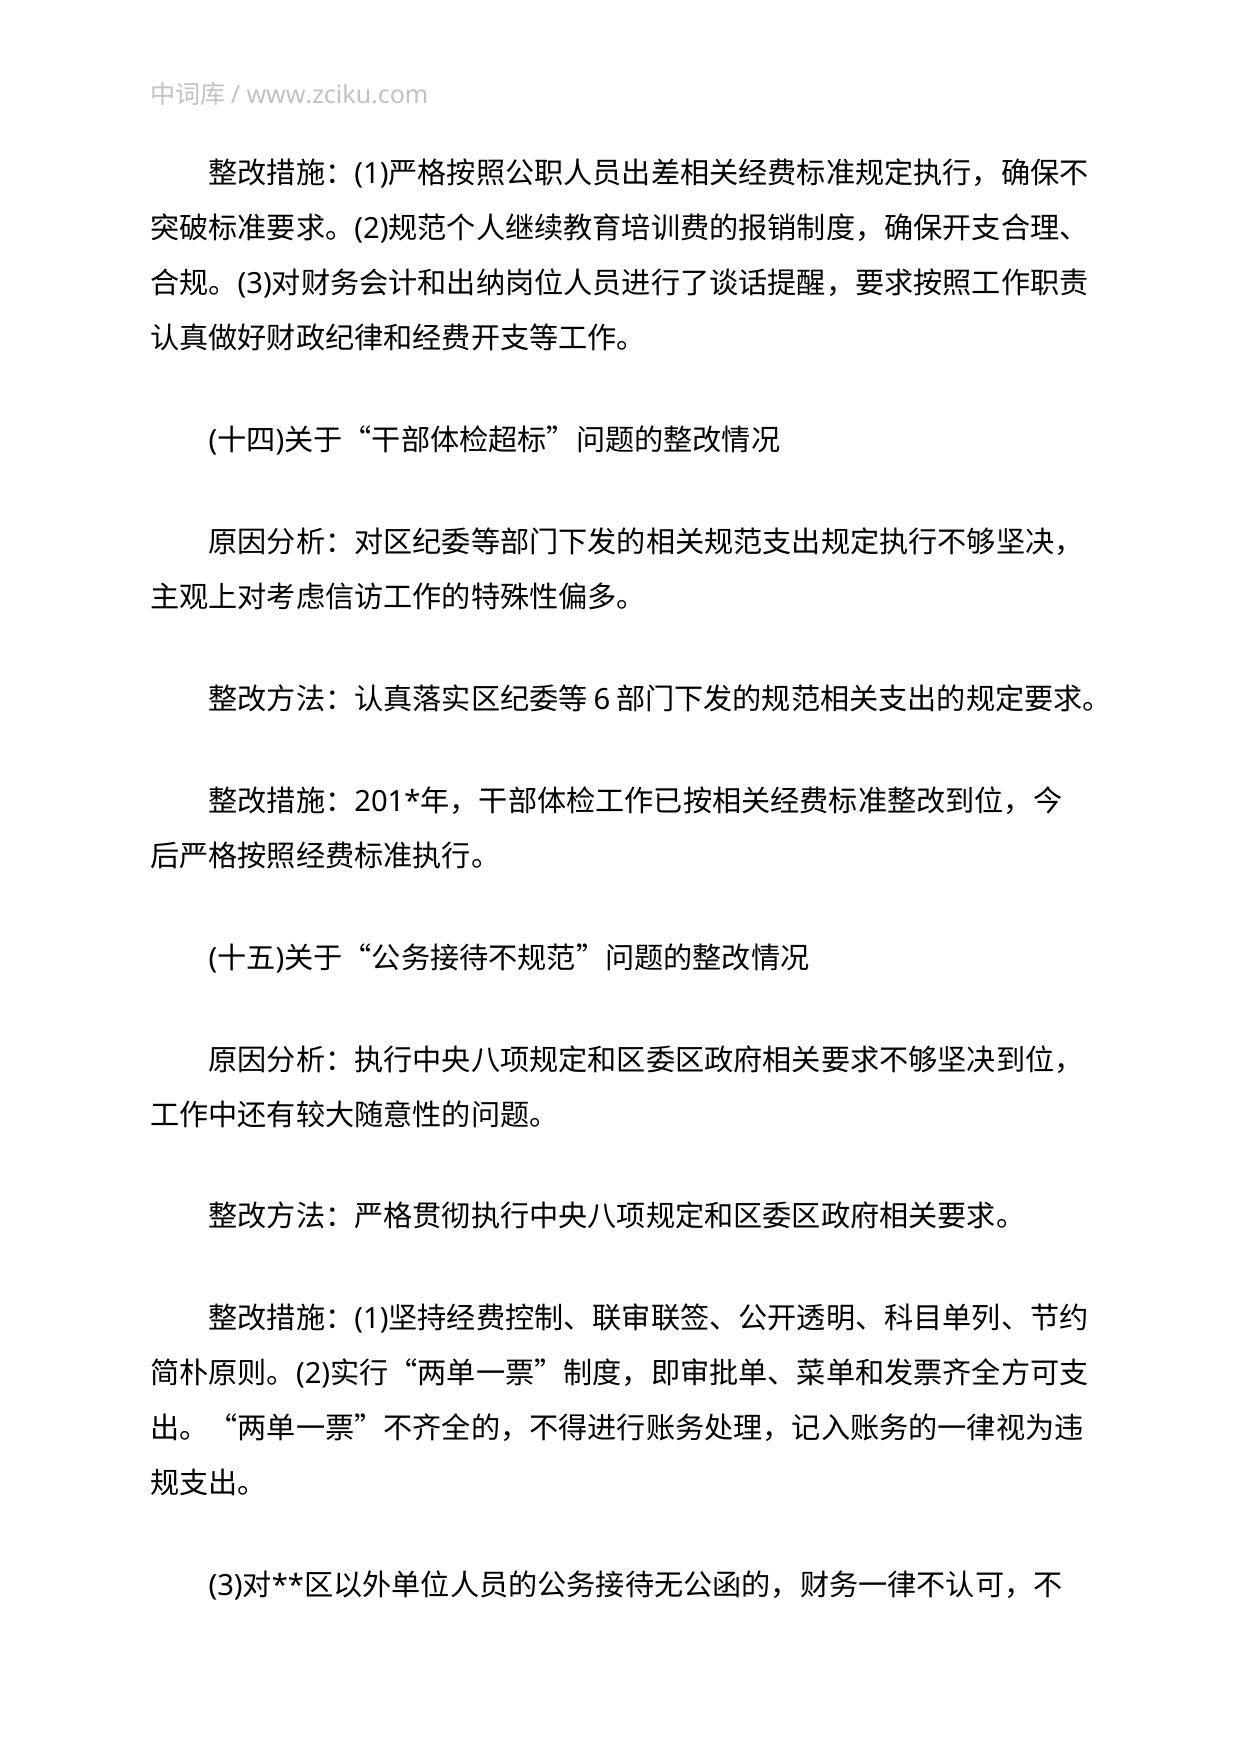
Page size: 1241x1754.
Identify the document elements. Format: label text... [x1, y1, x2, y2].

text (十五)关于“公务接待不规范”问题的整改情况 [150, 934, 1090, 977]
text 整改方法：严格贯彻执行中央八项规定和区委区政府相关要求。 [150, 1193, 1090, 1235]
text 整改措施：(1)坚持经费控制、联审联签、公开透明、科目单列、节约简朴原则。(2)实行“两单一票”制度，即审批单、菜单和发票齐全方可支出。“两单一票”不齐全的，不得进行账务处理，记入账务的一律视为违规支出。 [150, 1294, 1090, 1502]
text (十四)关于“干部体检超标”问题的整改情况 [150, 417, 1090, 459]
text 整改措施：(1)严格按照公职人员出差相关经费标准规定执行，确保不突破标准要求。(2)规范个人继续教育培训费的报销制度，确保开支合理、合规。(3)对财务会计和出纳岗位人员进行了谈话提醒，要求按照工作职责认真做好财政纪律和经费开支等工作。 [150, 150, 1090, 357]
text 原因分析：对区纪委等部门下发的相关规范支出规定执行不够坚决，主观上对考虑信访工作的特殊性偏多。 [150, 519, 1090, 616]
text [150, 1561, 1090, 1604]
text 整改措施：201*年，干部体检工作已按相关经费标准整改到位，今后严格按照经费标准执行。 [150, 777, 1090, 875]
text 整改方法：认真落实区纪委等6部门下发的规范相关支出的规定要求。 [150, 675, 1090, 718]
text 原因分析：执行中央八项规定和区委区政府相关要求不够坚决到位，工作中还有较大随意性的问题。 [150, 1036, 1090, 1133]
